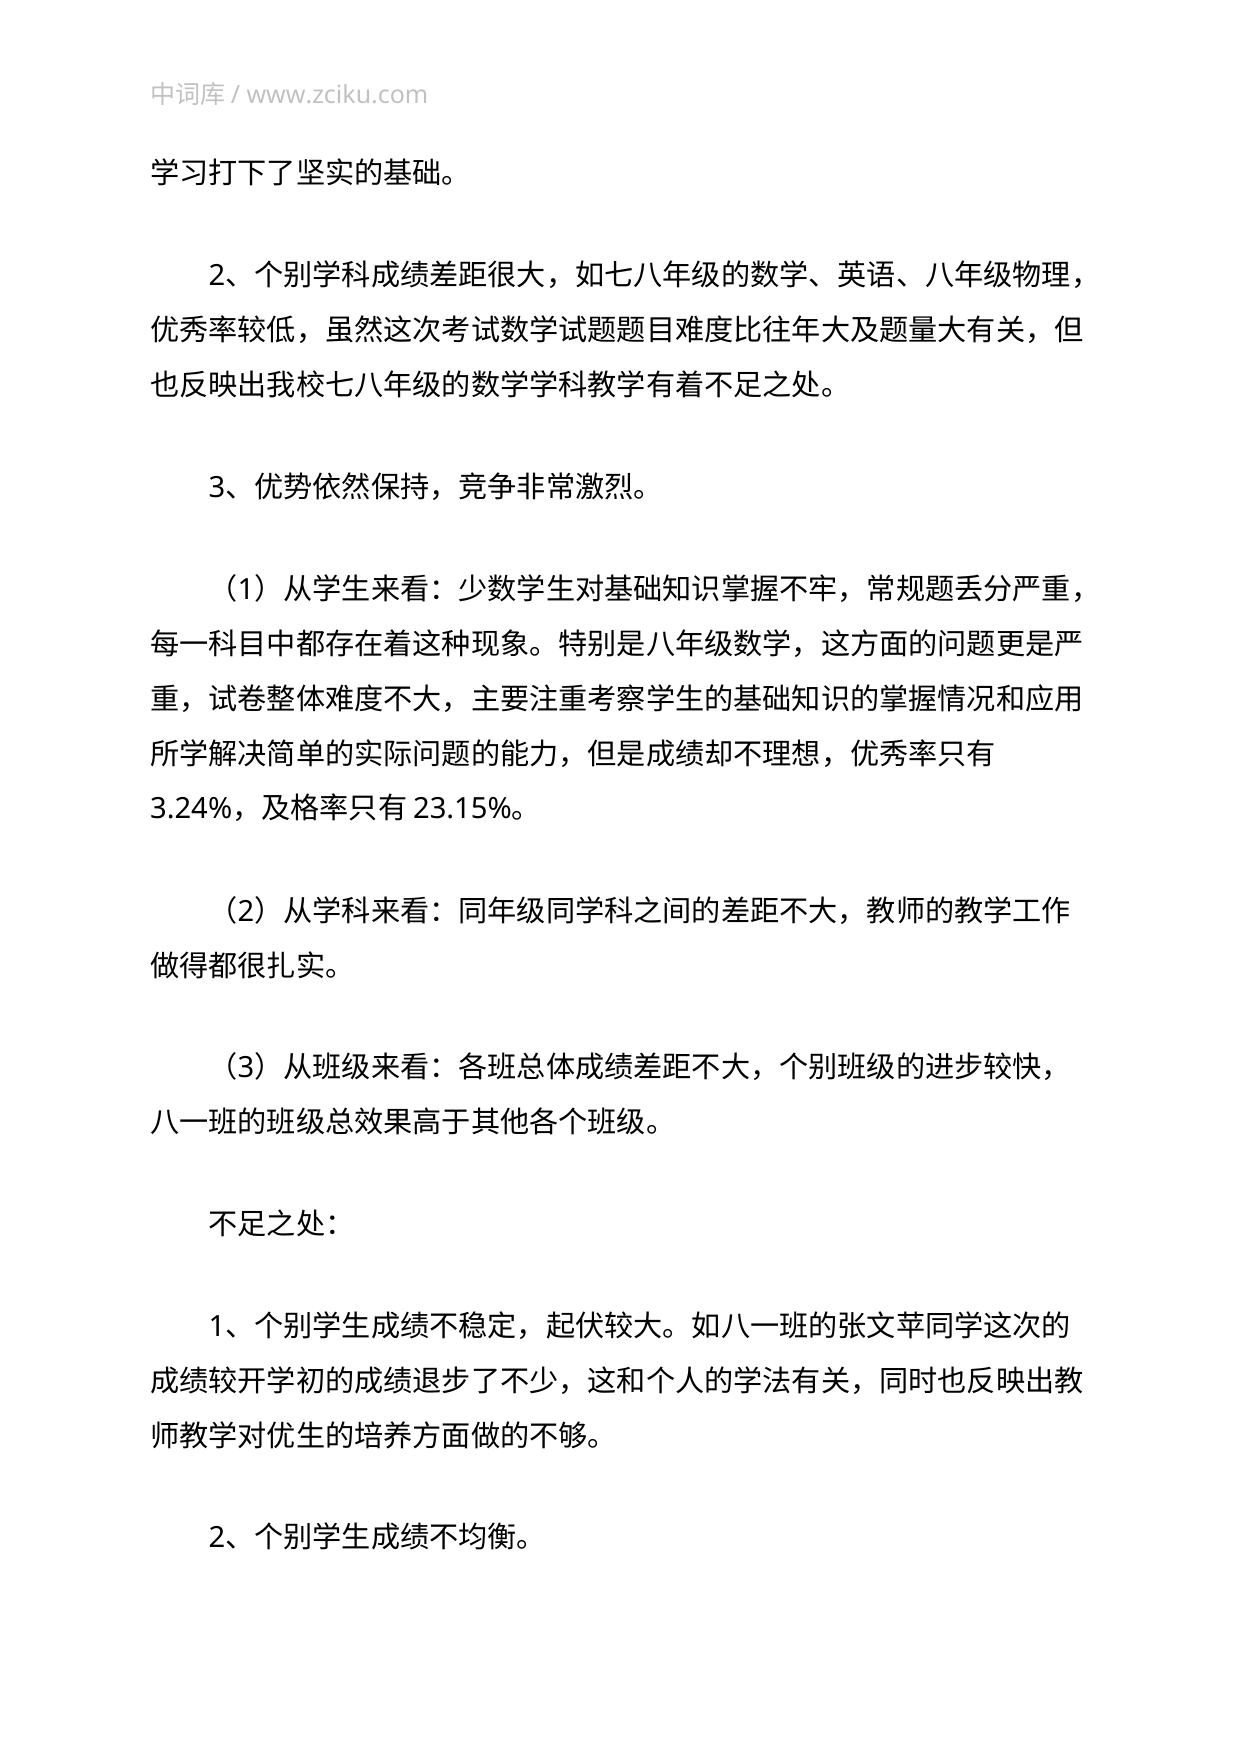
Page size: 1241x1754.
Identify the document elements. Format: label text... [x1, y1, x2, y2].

text 1、个别学生成绩不稳定，起伏较大。如八一班的张文苹同学这次的成绩较开学初的成绩退步了不少，这和个人的学法有关，同时也反映出教师教学对优生的培养方面做的不够。 [150, 1302, 1090, 1454]
text （2）从学科来看：同年级同学科之间的差距不大，教师的教学工作做得都很扎实。 [150, 887, 1090, 984]
text 3、优势依然保持，竞争非常激烈。 [150, 463, 1090, 506]
text 2、个别学科成绩差距很大，如七八年级的数学、英语、八年级物理，优秀率较低，虽然这次考试数学试题题目难度比往年大及题量大有关，但也反映出我校七八年级的数学学科教学有着不足之处。 [150, 252, 1090, 404]
text （1）从学生来看：少数学生对基础知识掌握不牢，常规题丢分严重，每一科目中都存在着这种现象。特别是八年级数学，这方面的问题更是严重，试卷整体难度不大，主要注重考察学生的基础知识的掌握情况和应用所学解决简单的实际问题的能力，但是成绩却不理想，优秀率只有3.24%，及格率只有23.15%。 [150, 565, 1090, 827]
text 2、个别学生成绩不均衡。 [150, 1514, 1090, 1556]
text （3）从班级来看：各班总体成绩差距不大，个别班级的进步较快，八一班的班级总效果高于其他各个班级。 [150, 1044, 1090, 1141]
text 不足之处： [150, 1201, 1090, 1243]
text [150, 150, 1090, 192]
